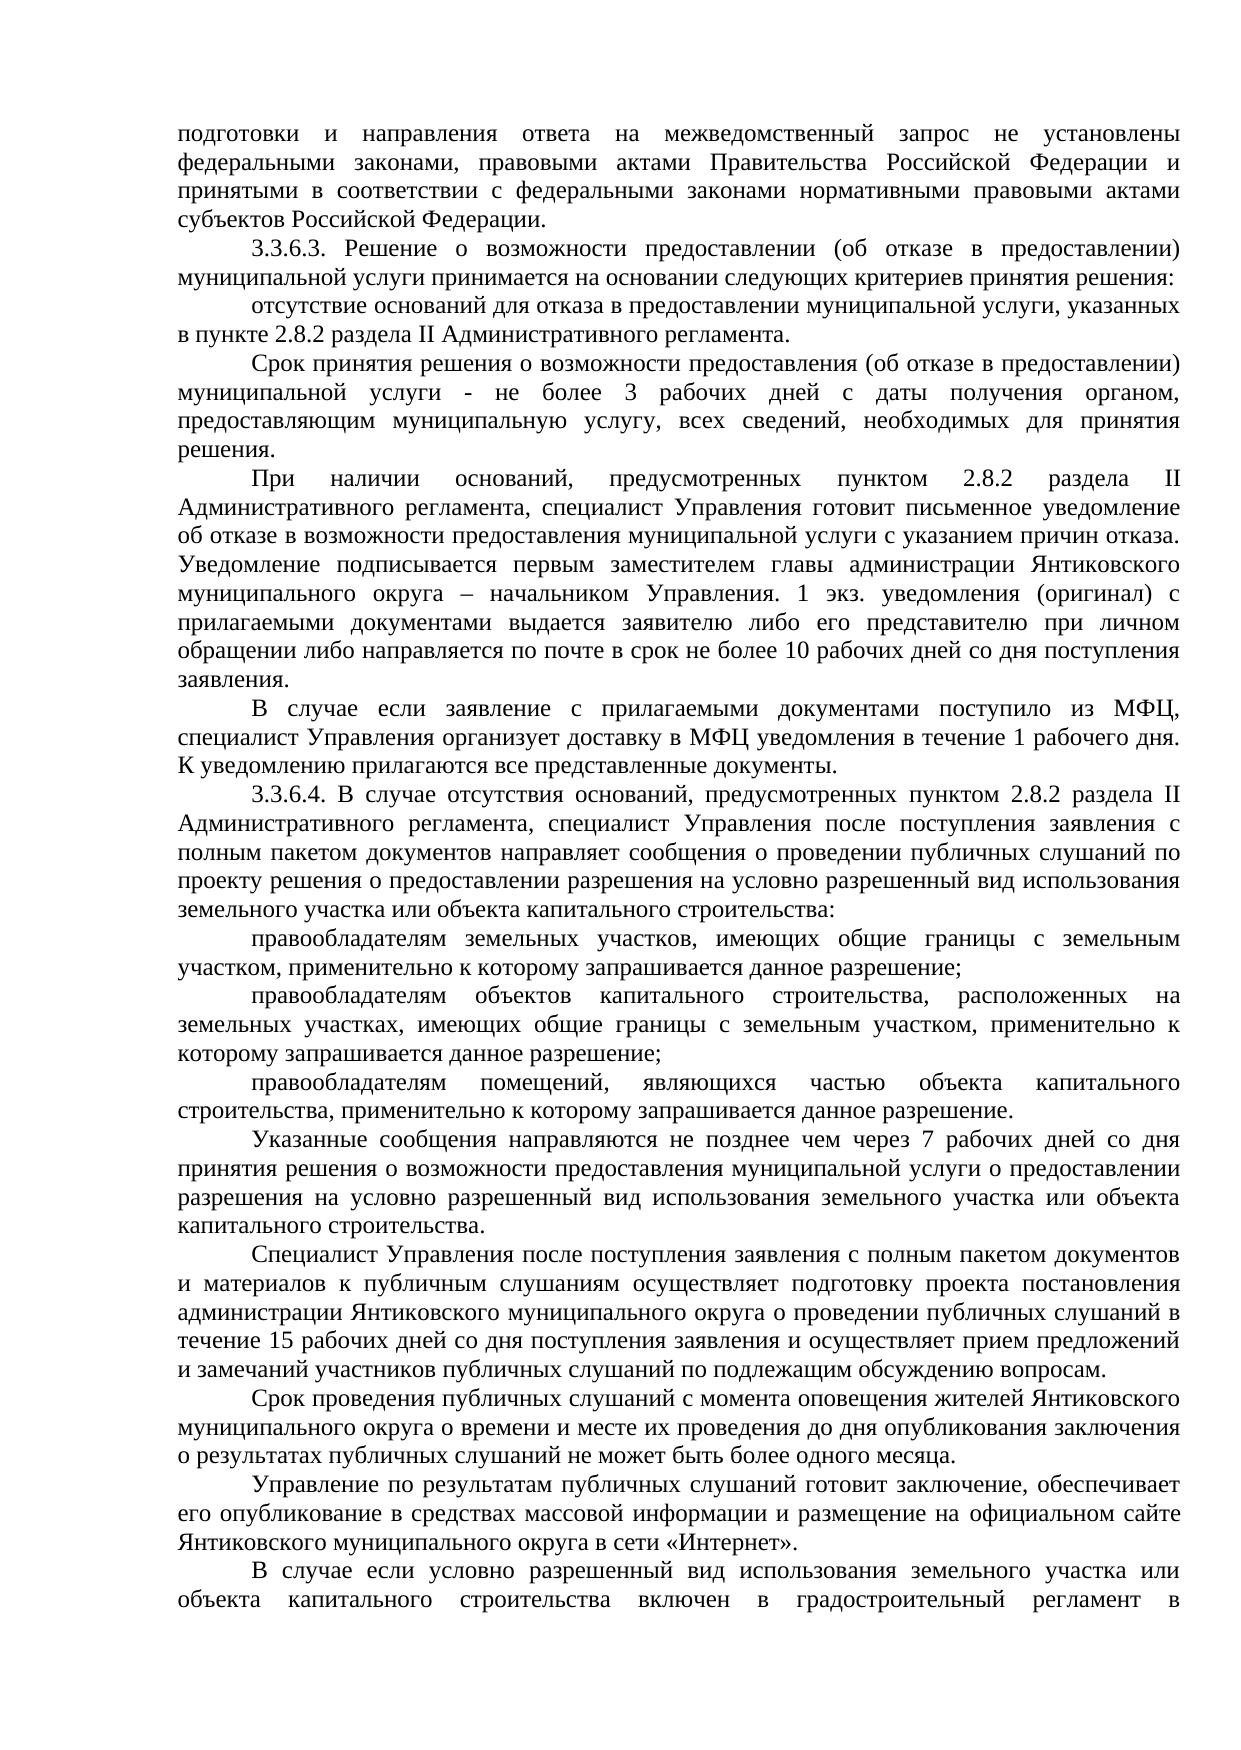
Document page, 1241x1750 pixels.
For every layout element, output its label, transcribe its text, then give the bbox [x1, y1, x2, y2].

text 3.3.6.3. Решение о возможности предоставлении (об отказе в предоставлении) муниципальной услуги принимается на основании следующих критериев принятия решения: [177, 233, 1181, 291]
text правообладателям помещений, являющихся частью объекта капитального строительства, применительно к которому запрашивается данное разрешение. [177, 1067, 1181, 1124]
text Срок проведения публичных слушаний с момента оповещения жителей Янтиковского муниципального округа о времени и месте их проведения до дня опубликования заключения о результатах публичных слушаний не может быть более одного месяца. [177, 1383, 1181, 1469]
text правообладателям земельных участков, имеющих общие границы с земельным участком, применительно к которому запрашивается данное разрешение; [177, 923, 1181, 981]
text В случае если заявление с прилагаемыми документами поступило из МФЦ, специалист Управления организует доставку в МФЦ уведомления в течение 1 рабочего дня. К уведомлению прилагаются все представленные документы. [177, 693, 1181, 779]
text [177, 1556, 1181, 1613]
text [177, 118, 1181, 233]
text правообладателям объектов капитального строительства, расположенных на земельных участках, имеющих общие границы с земельным участком, применительно к которому запрашивается данное разрешение; [177, 981, 1181, 1067]
text отсутствие оснований для отказа в предоставлении муниципальной услуги, указанных в пункте 2.8.2 раздела II Административного регламента. [177, 291, 1181, 348]
text Специалист Управления после поступления заявления с полным пакетом документов и материалов к публичным слушаниям осуществляет подготовку проекта постановления администрации Янтиковского муниципального округа о проведении публичных слушаний в течение 15 рабочих дней со дня поступления заявления и осуществляет прием предложений и замечаний участников публичных слушаний по подлежащим обсуждению вопросам. [177, 1239, 1181, 1383]
text Управление по результатам публичных слушаний готовит заключение, обеспечивает его опубликование в средствах массовой информации и размещение на официальном сайте Янтиковского муниципального округа в сети «Интернет». [177, 1469, 1181, 1556]
text 3.3.6.4. В случае отсутствия оснований, предусмотренных пунктом 2.8.2 раздела II Административного регламента, специалист Управления после поступления заявления с полным пакетом документов направляет сообщения о проведении публичных слушаний по проекту решения о предоставлении разрешения на условно разрешенный вид использования земельного участка или объекта капитального строительства: [177, 779, 1181, 923]
text При наличии оснований, предусмотренных пунктом 2.8.2 раздела II Административного регламента, специалист Управления готовит письменное уведомление об отказе в возможности предоставления муниципальной услуги с указанием причин отказа. Уведомление подписывается первым заместителем главы администрации Янтиковского муниципального округа – начальником Управления. 1 экз. уведомления (оригинал) с прилагаемыми документами выдается заявителю либо его представителю при личном обращении либо направляется по почте в срок не более 10 рабочих дней со дня поступления заявления. [177, 463, 1181, 693]
text Срок принятия решения о возможности предоставления (об отказе в предоставлении) муниципальной услуги - не более 3 рабочих дней с даты получения органом, предоставляющим муниципальную услугу, всех сведений, необходимых для принятия решения. [177, 348, 1181, 463]
text Указанные сообщения направляются не позднее чем через 7 рабочих дней со дня принятия решения о возможности предоставления муниципальной услуги о предоставлении разрешения на условно разрешенный вид использования земельного участка или объекта капитального строительства. [177, 1124, 1181, 1239]
